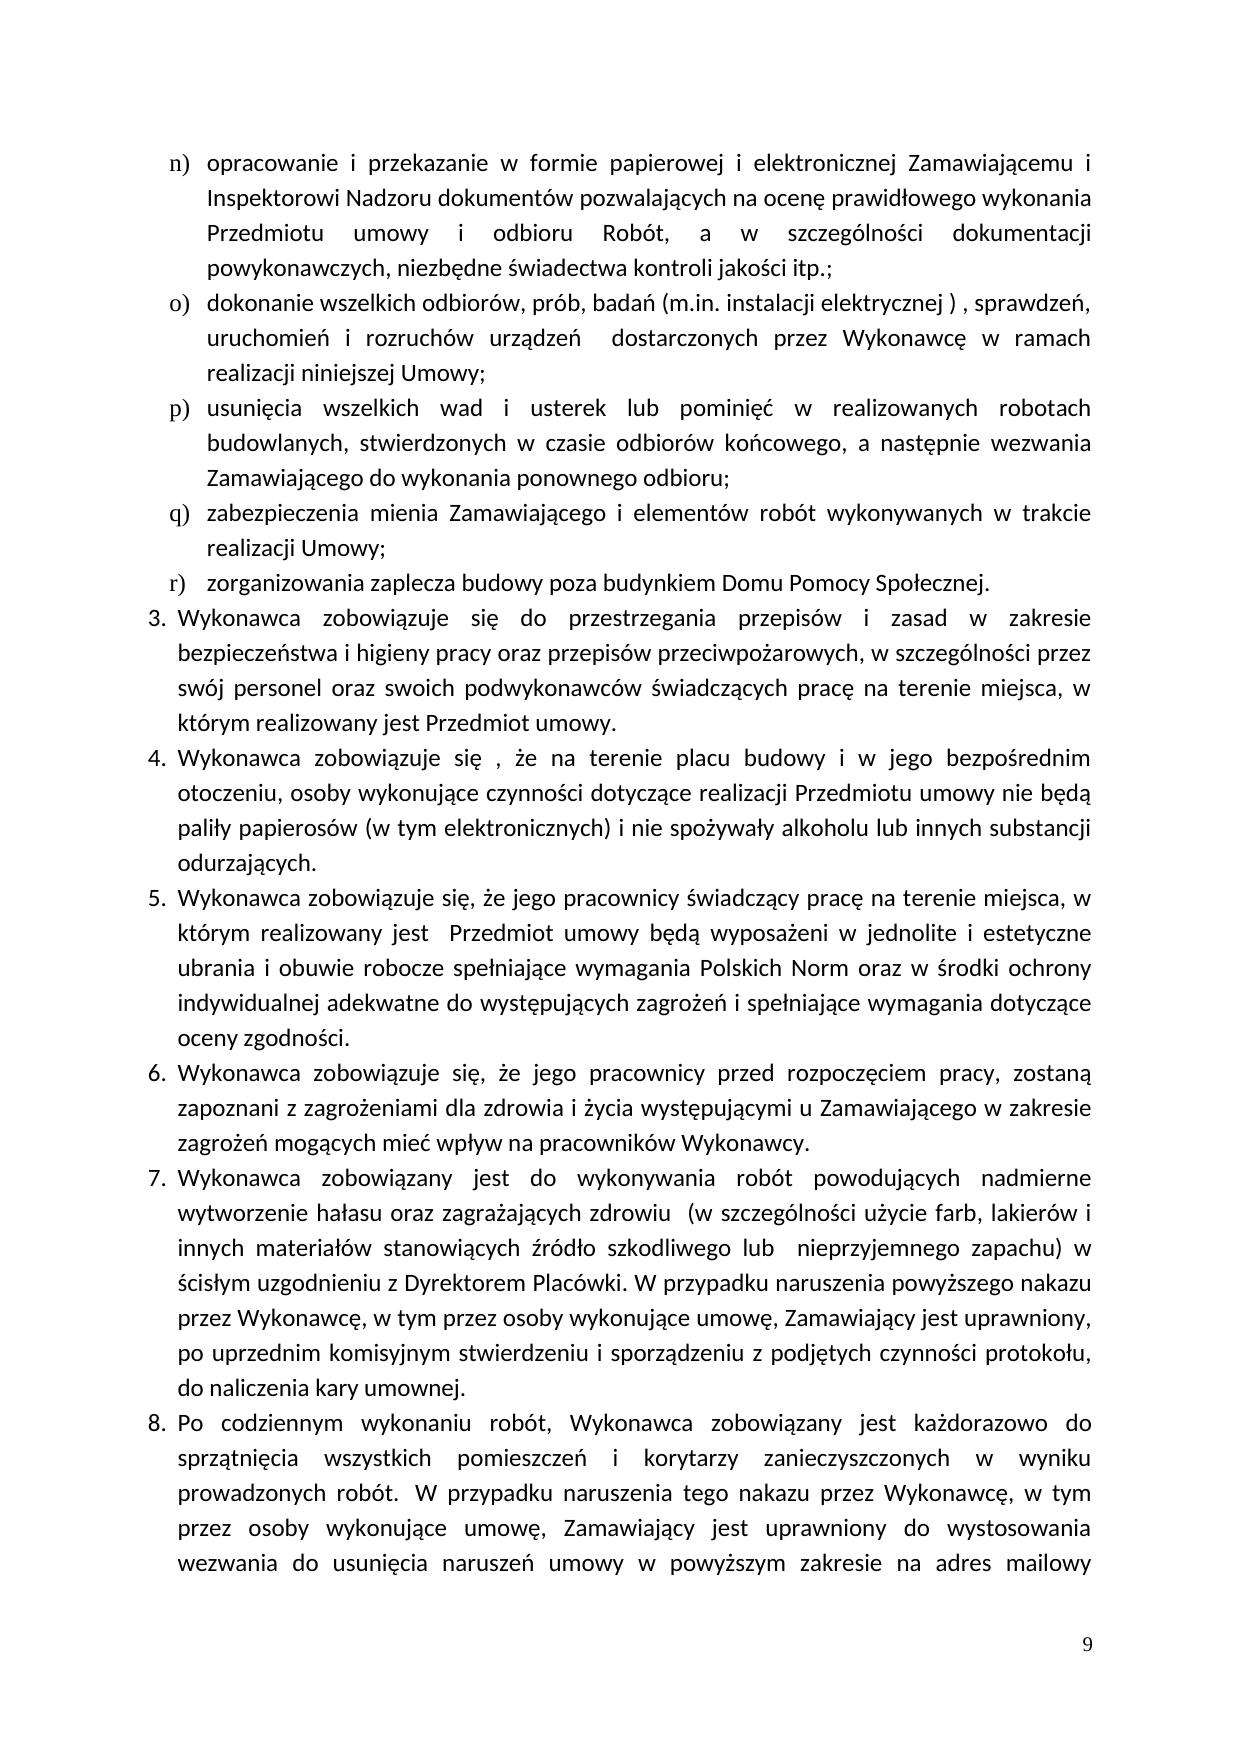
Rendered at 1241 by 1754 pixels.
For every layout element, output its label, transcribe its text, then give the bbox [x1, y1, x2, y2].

list Wykonawca zobowiązuje się , że na terenie placu budowy i w jego bezpośrednim otoczeniu, osoby wykonujące czynności dotyczące realizacji Przedmiotu umowy nie będą paliły papierosów (w tym elektronicznych) i nie spożywały alkoholu lub innych substancji odurzających. [148, 743, 1093, 878]
list Wykonawca zobowiązany jest do wykonywania robót powodujących nadmierne wytworzenie hałasu oraz zagrażających zdrowiu (w szczególności użycie farb, lakierów i innych materiałów stanowiących źródło szkodliwego lub nieprzyjemnego zapachu) w ścisłym uzgodnieniu z Dyrektorem Placówki. W przypadku naruszenia powyższego nakazu przez Wykonawcę, w tym przez osoby wykonujące umowę, Zamawiający jest uprawniony, po uprzednim komisyjnym stwierdzeniu i sporządzeniu z podjętych czynności protokołu, do naliczenia kary umownej. [148, 1163, 1093, 1403]
list Wykonawca zobowiązuje się, że jego pracownicy świadczący pracę na terenie miejsca, w którym realizowany jest Przedmiot umowy będą wyposażeni w jednolite i estetyczne ubrania i obuwie robocze spełniające wymagania Polskich Norm oraz w środki ochrony indywidualnej adekwatne do występujących zagrożeń i spełniające wymagania dotyczące oceny zgodności. [148, 883, 1093, 1053]
list zabezpieczenia mienia Zamawiającego i elementów robót wykonywanych w trakcie realizacji Umowy; [169, 498, 1093, 563]
list dokonanie wszelkich odbiorów, prób, badań (m.in. instalacji elektrycznej ) , sprawdzeń, uruchomień i rozruchów urządzeń dostarczonych przez Wykonawcę w ramach realizacji niniejszej Umowy; [169, 288, 1093, 388]
list Wykonawca zobowiązuje się, że jego pracownicy przed rozpoczęciem pracy, zostaną zapoznani z zagrożeniami dla zdrowia i życia występującymi u Zamawiającego w zakresie zagrożeń mogących mieć wpływ na pracowników Wykonawcy. [148, 1058, 1093, 1158]
list opracowanie i przekazanie w formie papierowej i elektronicznej Zamawiającemu i Inspektorowi Nadzoru dokumentów pozwalających na ocenę prawidłowego wykonania Przedmiotu umowy i odbioru Robót, a w szczególności dokumentacji powykonawczych, niezbędne świadectwa kontroli jakości itp.; [169, 148, 1093, 283]
list Wykonawca zobowiązuje się do przestrzegania przepisów i zasad w zakresie bezpieczeństwa i higieny pracy oraz przepisów przeciwpożarowych, w szczególności przez swój personel oraz swoich podwykonawców świadczących pracę na terenie miejsca, w którym realizowany jest Przedmiot umowy. [148, 603, 1093, 738]
list usunięcia wszelkich wad i usterek lub pominięć w realizowanych robotach budowlanych, stwierdzonych w czasie odbiorów końcowego, a następnie wezwania Zamawiającego do wykonania ponownego odbioru; [169, 393, 1093, 493]
list zorganizowania zaplecza budowy poza budynkiem Domu Pomocy Społecznej. [169, 568, 1093, 598]
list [148, 1408, 1093, 1578]
